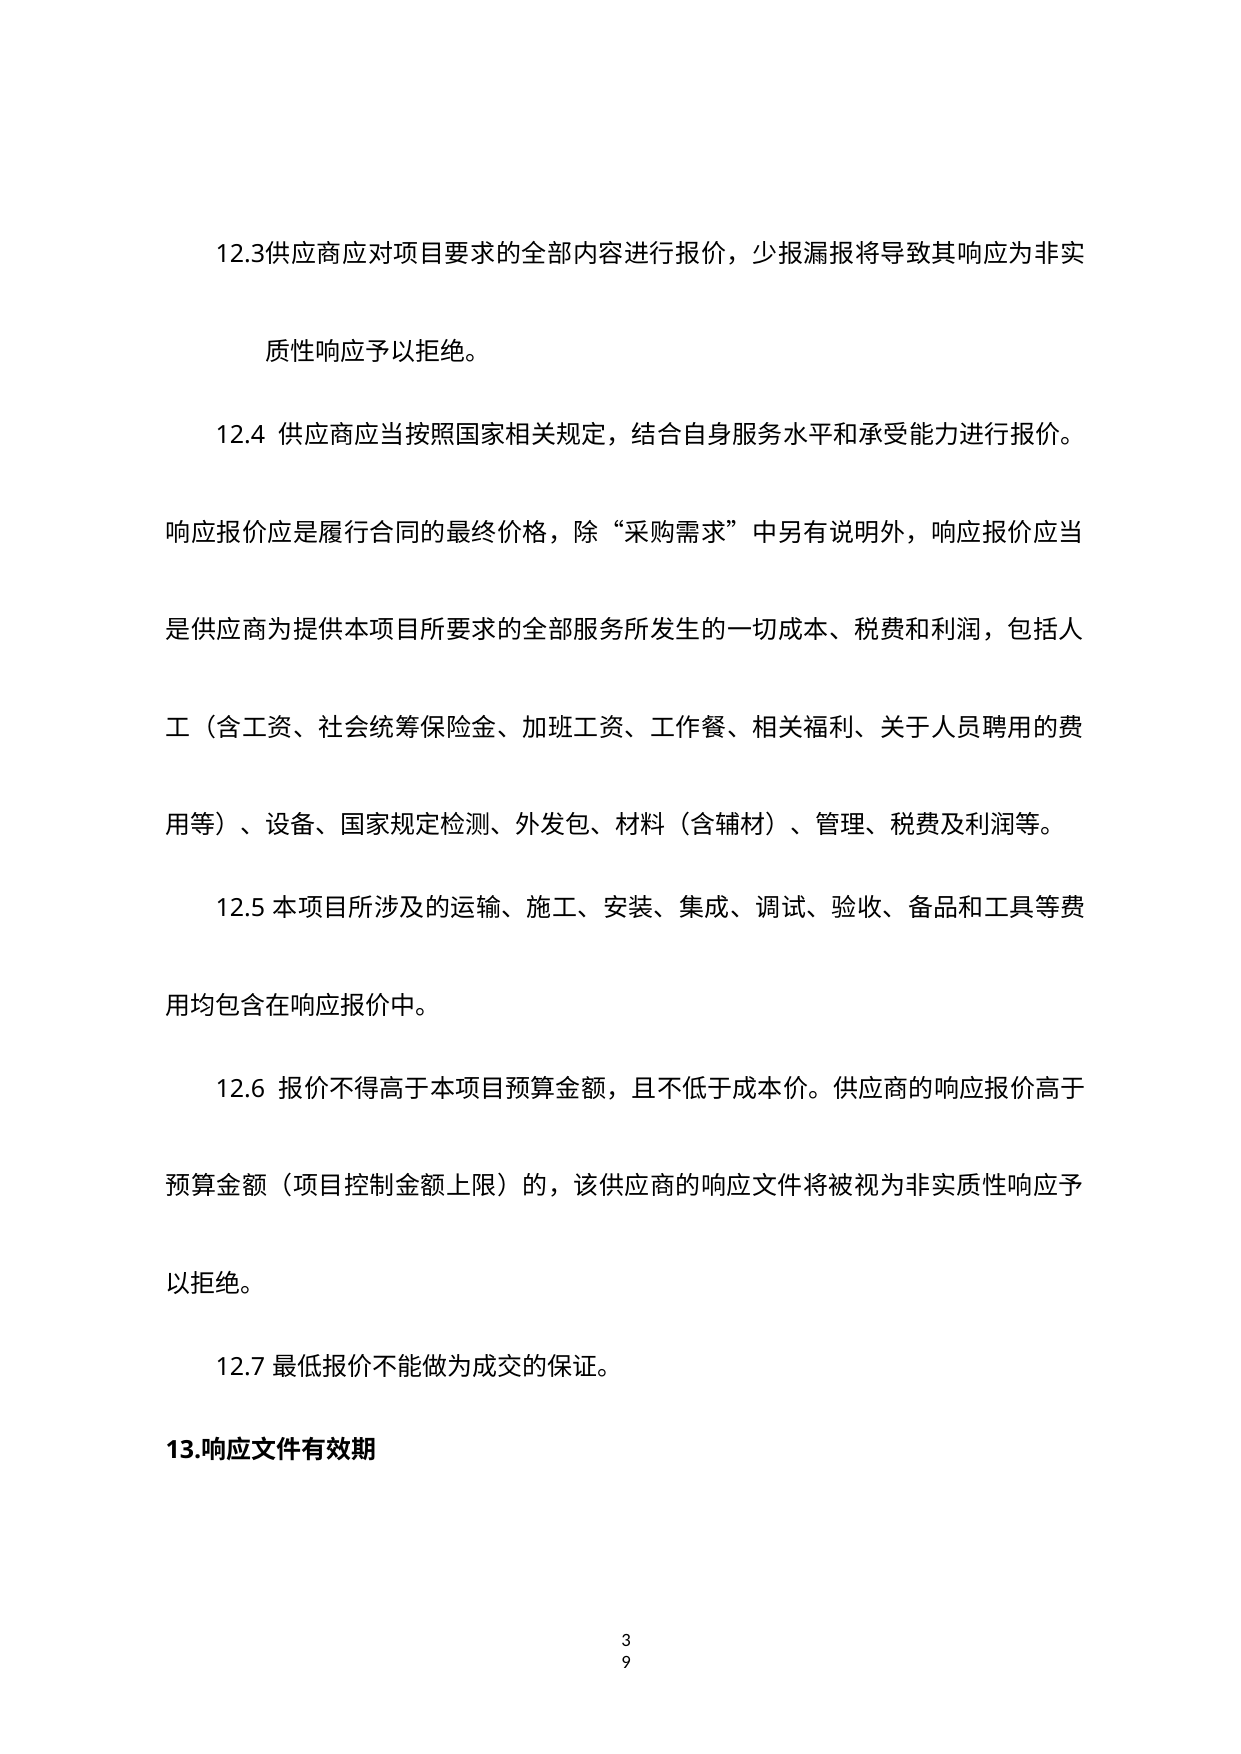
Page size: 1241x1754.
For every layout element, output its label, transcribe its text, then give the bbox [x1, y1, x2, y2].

list 供应商应对项目要求的全部内容进行报价，少报漏报将导致其响应为非实质性响应予以拒绝。 [215, 219, 1087, 382]
text 12.6 报价不得高于本项目预算金额，且不低于成本价。供应商的响应报价高于预算金额（项目控制金额上限）的，该供应商的响应文件将被视为非实质性响应予以拒绝。 [165, 1054, 1087, 1314]
text 13.响应文件有效期 [165, 1415, 1087, 1480]
text 12.4 供应商应当按照国家相关规定，结合自身服务水平和承受能力进行报价。响应报价应是履行合同的最终价格，除“采购需求”中另有说明外，响应报价应当是供应商为提供本项目所要求的全部服务所发生的一切成本、税费和利润，包括人工（含工资、社会统筹保险金、加班工资、工作餐、相关福利、关于人员聘用的费用等）、设备、国家规定检测、外发包、材料（含辅材）、管理、税费及利润等。 [165, 400, 1087, 855]
list 最低报价不能做为成交的保证。 [215, 1332, 1087, 1397]
text 12.5 本项目所涉及的运输、施工、安装、集成、调试、验收、备品和工具等费用均包含在响应报价中。 [165, 873, 1087, 1036]
